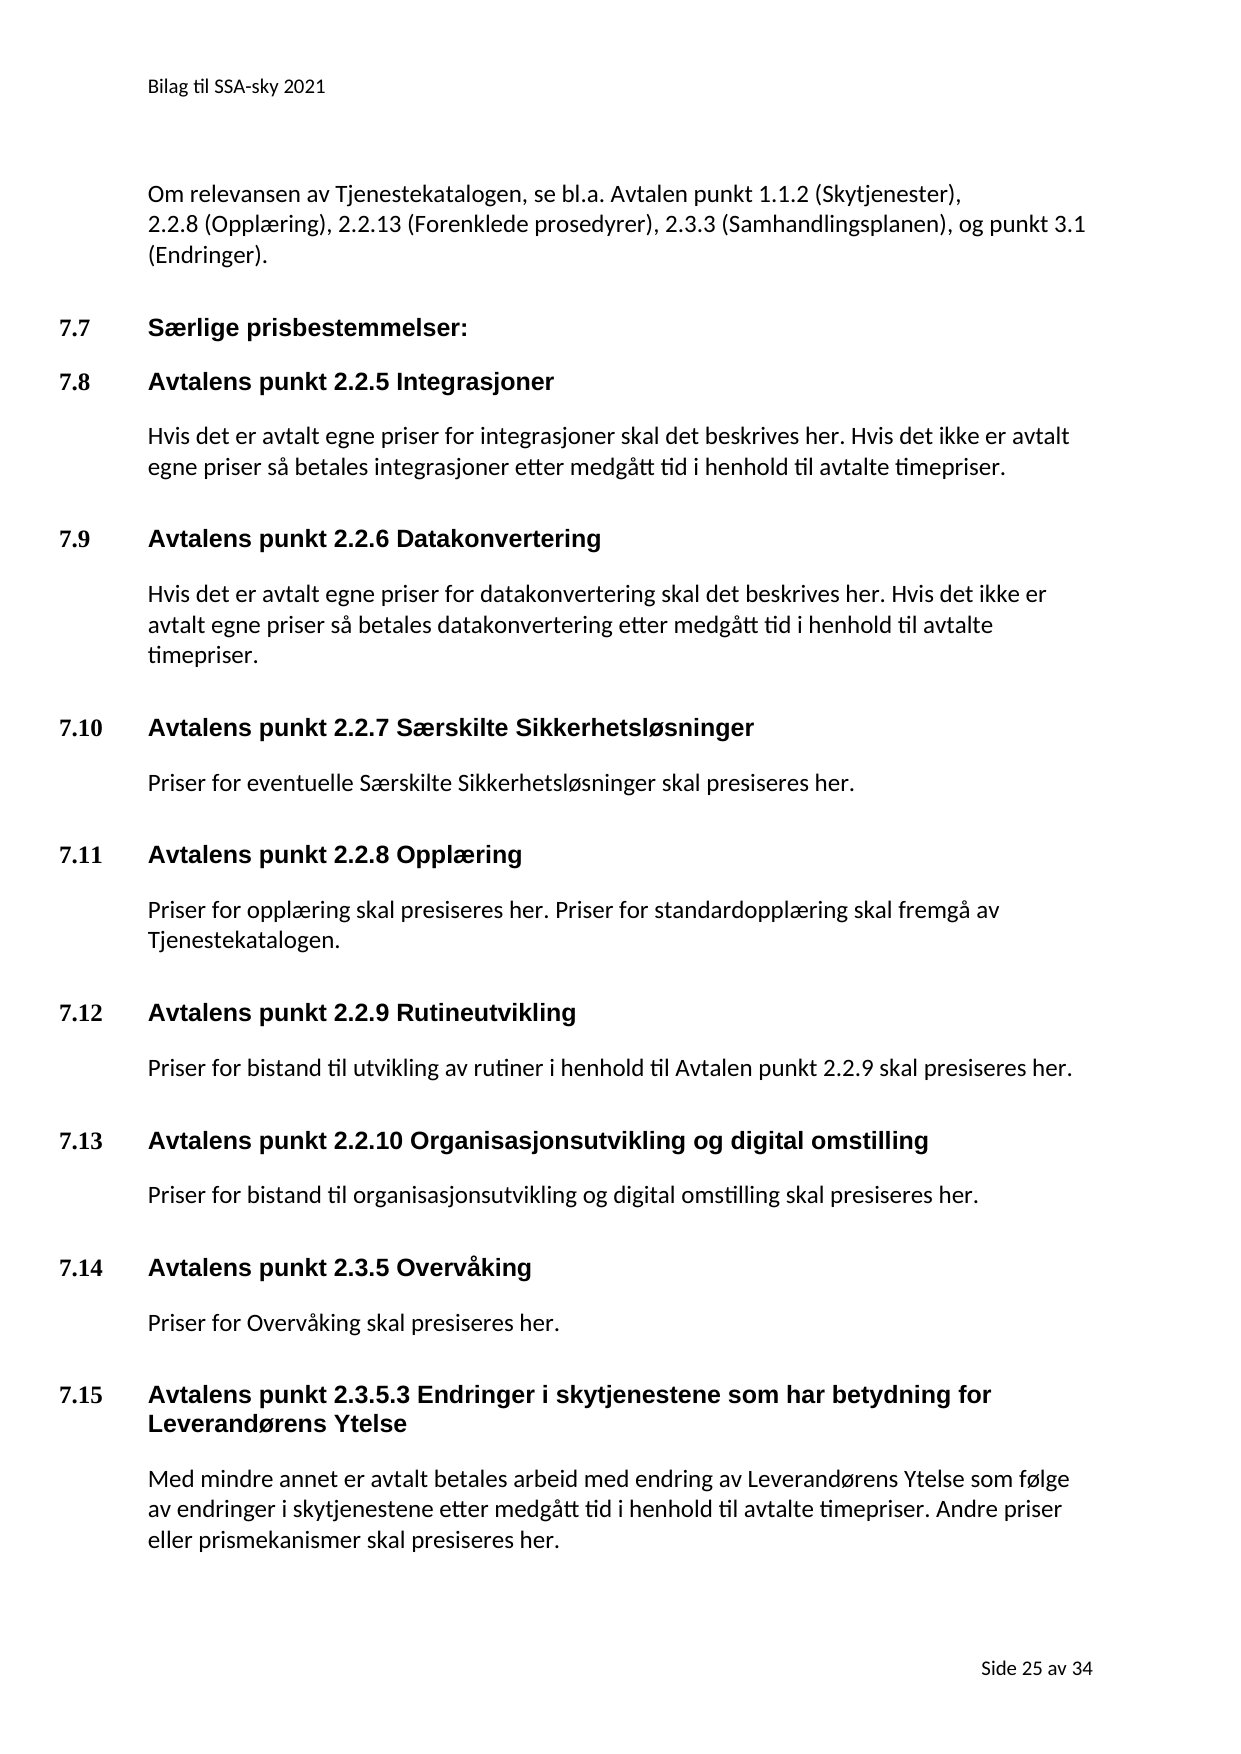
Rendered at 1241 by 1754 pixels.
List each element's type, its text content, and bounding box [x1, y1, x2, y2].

text Hvis det er avtalt egne priser for datakonvertering skal det beskrives her. Hvis det ikke er avtalt egne priser så betales datakonvertering etter medgått tid i henhold til avtalte timepriser. [148, 578, 1093, 670]
text Priser for Overvåking skal presiseres her. [148, 1307, 1093, 1337]
text Med mindre annet er avtalt betales arbeid med endring av Leverandørens Ytelse som følge av endringer i skytjenestene etter medgått tid i henhold til avtalte timepriser. Andre priser eller prismekanismer skal presiseres her. [148, 1463, 1093, 1554]
subtitle Avtalens punkt 2.2.8 Opplæring [59, 840, 1093, 869]
text Priser for eventuelle Særskilte Sikkerhetsløsninger skal presiseres her. [148, 767, 1093, 797]
subtitle Avtalens punkt 2.3.5 Overvåking [59, 1253, 1093, 1282]
subtitle Avtalens punkt 2.2.6 Datakonvertering [59, 524, 1093, 553]
subtitle Avtalens punkt 2.2.9 Rutineutvikling [59, 998, 1093, 1027]
text Priser for bistand til utvikling av rutiner i henhold til Avtalen punkt 2.2.9 skal presiseres her. [148, 1052, 1093, 1083]
text Priser for bistand til organisasjonsutvikling og digital omstilling skal presiseres her. [148, 1179, 1093, 1210]
subtitle Avtalens punkt 2.2.10 Organisasjonsutvikling og digital omstilling [59, 1126, 1093, 1154]
subtitle Avtalens punkt 2.2.7 Særskilte Sikkerhetsløsninger [59, 713, 1093, 742]
subtitle Særlige prisbestemmelser: [59, 313, 1093, 342]
subtitle Avtalens punkt 2.3.5.3 Endringer i skytjenestene som har betydning for Leverandørens Ytelse [59, 1380, 1093, 1438]
subtitle Avtalens punkt 2.2.5 Integrasjoner [59, 367, 1093, 395]
text Hvis det er avtalt egne priser for integrasjoner skal det beskrives her. Hvis det ikke er avtalt egne priser så betales integrasjoner etter medgått tid i henhold til avtalte timepriser. [148, 420, 1093, 481]
text Priser for opplæring skal presiseres her. Priser for standardopplæring skal fremgå av Tjenestekatalogen. [148, 894, 1093, 955]
text Om relevansen av Tjenestekatalogen, se bl.a. Avtalen punkt 1.1.2 (Skytjenester), 2.2.8 (Opplæring), 2.2.13 (Forenklede prosedyrer), 2.3.3 (Samhandlingsplanen), og punkt 3.1 (Endringer). [148, 178, 1093, 270]
